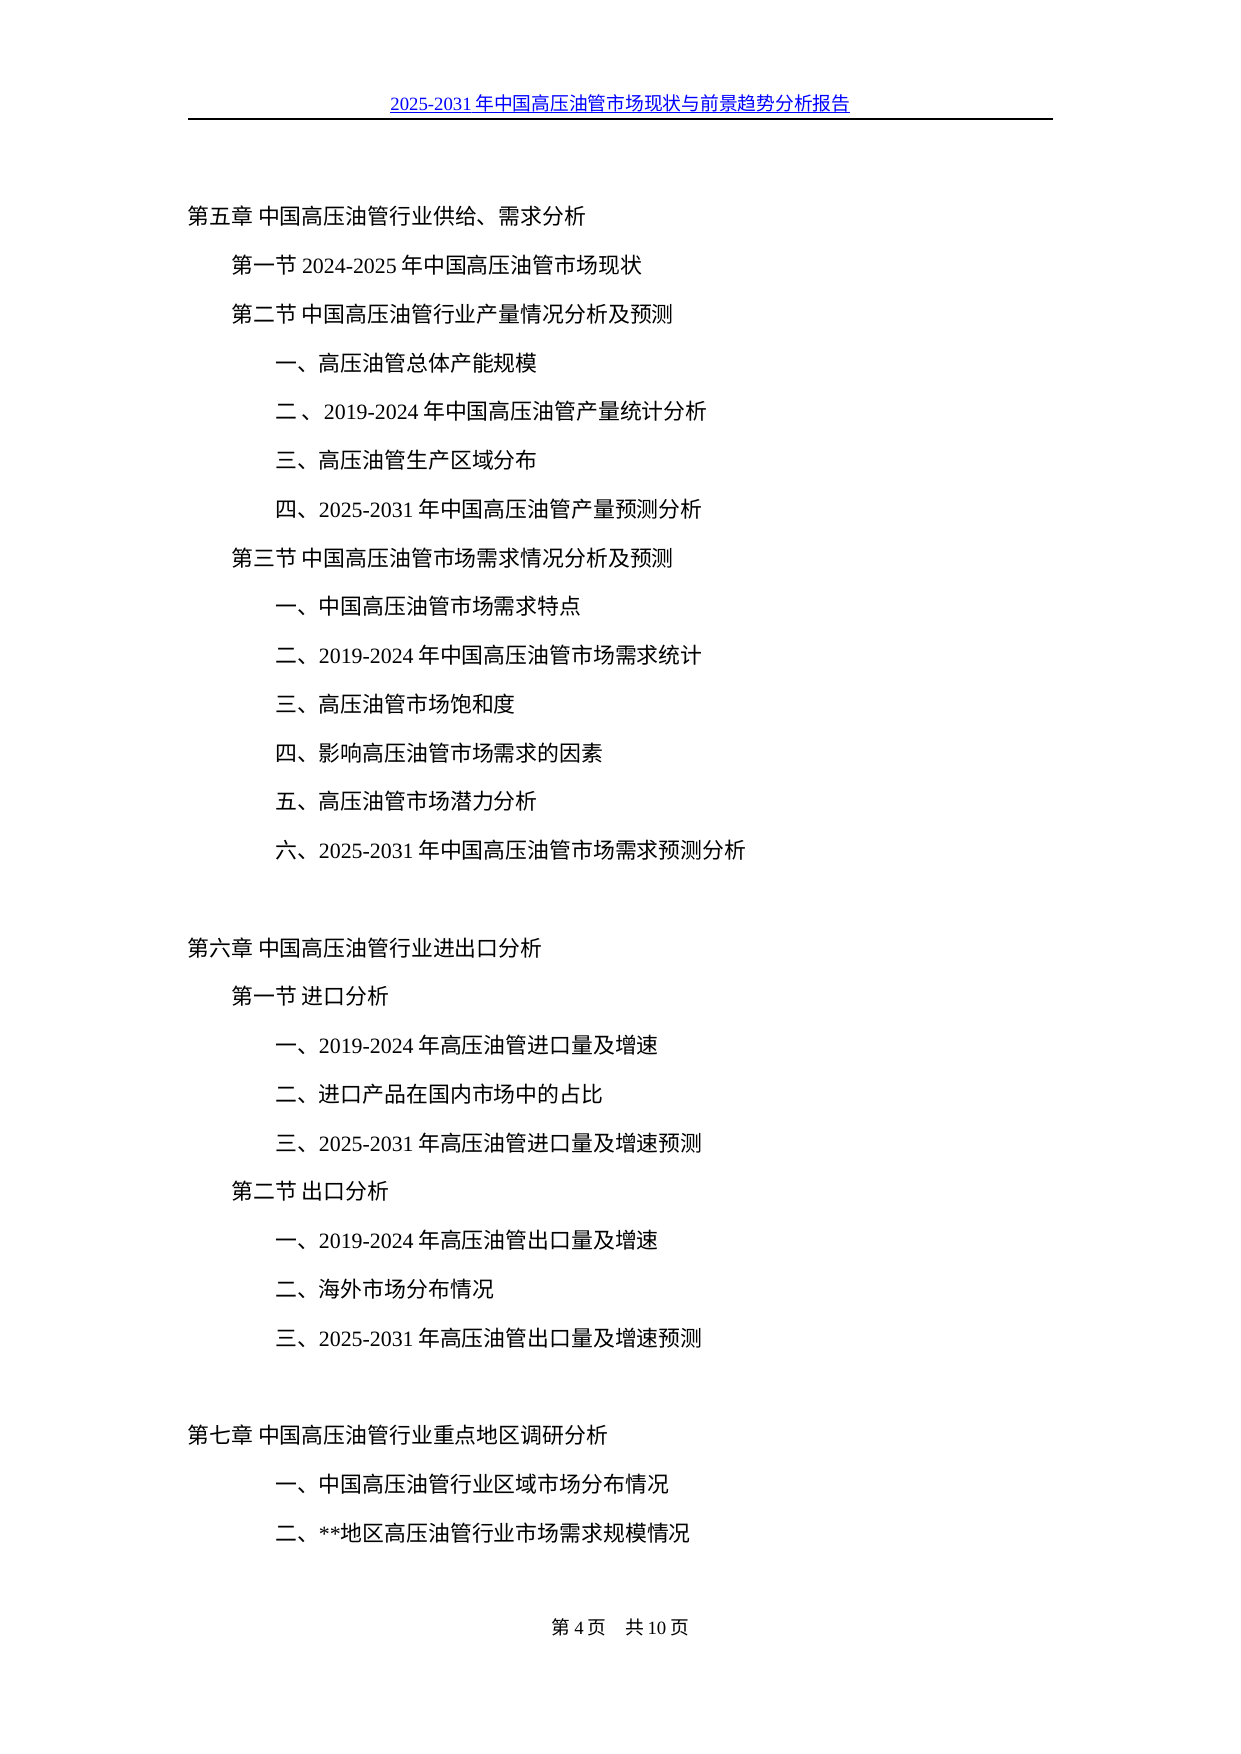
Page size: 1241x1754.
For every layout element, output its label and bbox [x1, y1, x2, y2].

text [187, 150, 1053, 1548]
